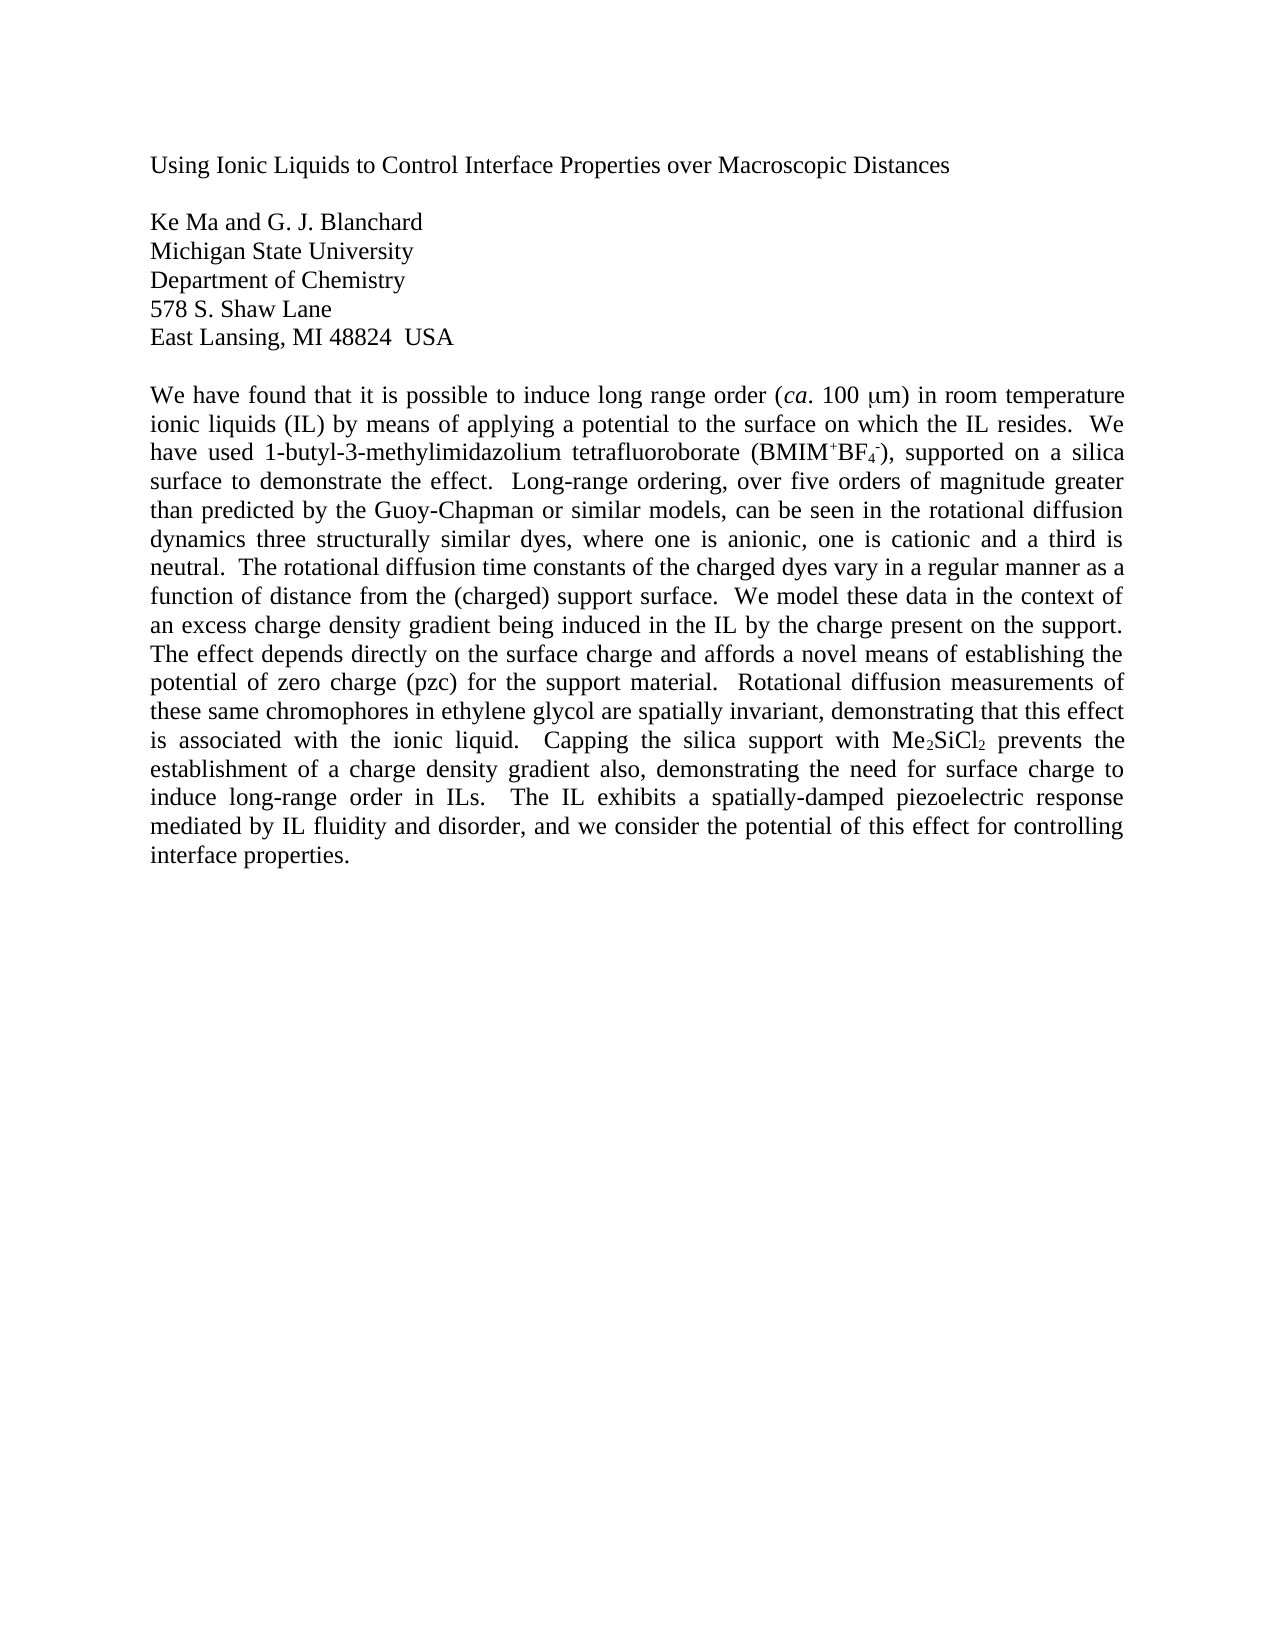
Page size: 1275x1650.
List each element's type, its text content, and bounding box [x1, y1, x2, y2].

text Michigan State University [150, 236, 1125, 265]
text Using Ionic Liquids to Control Interface Properties over Macroscopic Distances [150, 150, 1125, 179]
text East Lansing, MI 48824 USA [150, 322, 1125, 351]
text We have found that it is possible to induce long range order (ca. 100 m) in room temperature ionic liquids (IL) by means of applying a potential to the surface on which the IL resides. We have used 1-butyl-3-methylimidazolium tetrafluoroborate (BMIM+BF4-), supported on a silica surface to demonstrate the effect. Long-range ordering, over five orders of magnitude greater than predicted by the Guoy-Chapman or similar models, can be seen in the rotational diffusion dynamics three structurally similar dyes, where one is anionic, one is cationic and a third is neutral. The rotational diffusion time constants of the charged dyes vary in a regular manner as a function of distance from the (charged) support surface. We model these data in the context of an excess charge density gradient being induced in the IL by the charge present on the support. The effect depends directly on the surface charge and affords a novel means of establishing the potential of zero charge (pzc) for the support material. Rotational diffusion measurements of these same chromophores in ethylene glycol are spatially invariant, demonstrating that this effect is associated with the ionic liquid. Capping the silica support with Me2SiCl2 prevents the establishment of a charge density gradient also, demonstrating the need for surface charge to induce long-range order in ILs. The IL exhibits a spatially-damped piezoelectric response mediated by IL fluidity and disorder, and we consider the potential of this effect for controlling interface properties. [150, 380, 1125, 869]
text 578 S. Shaw Lane [150, 294, 1125, 322]
text Ke Ma and G. J. Blanchard [150, 207, 1125, 236]
text Department of Chemistry [150, 265, 1125, 294]
